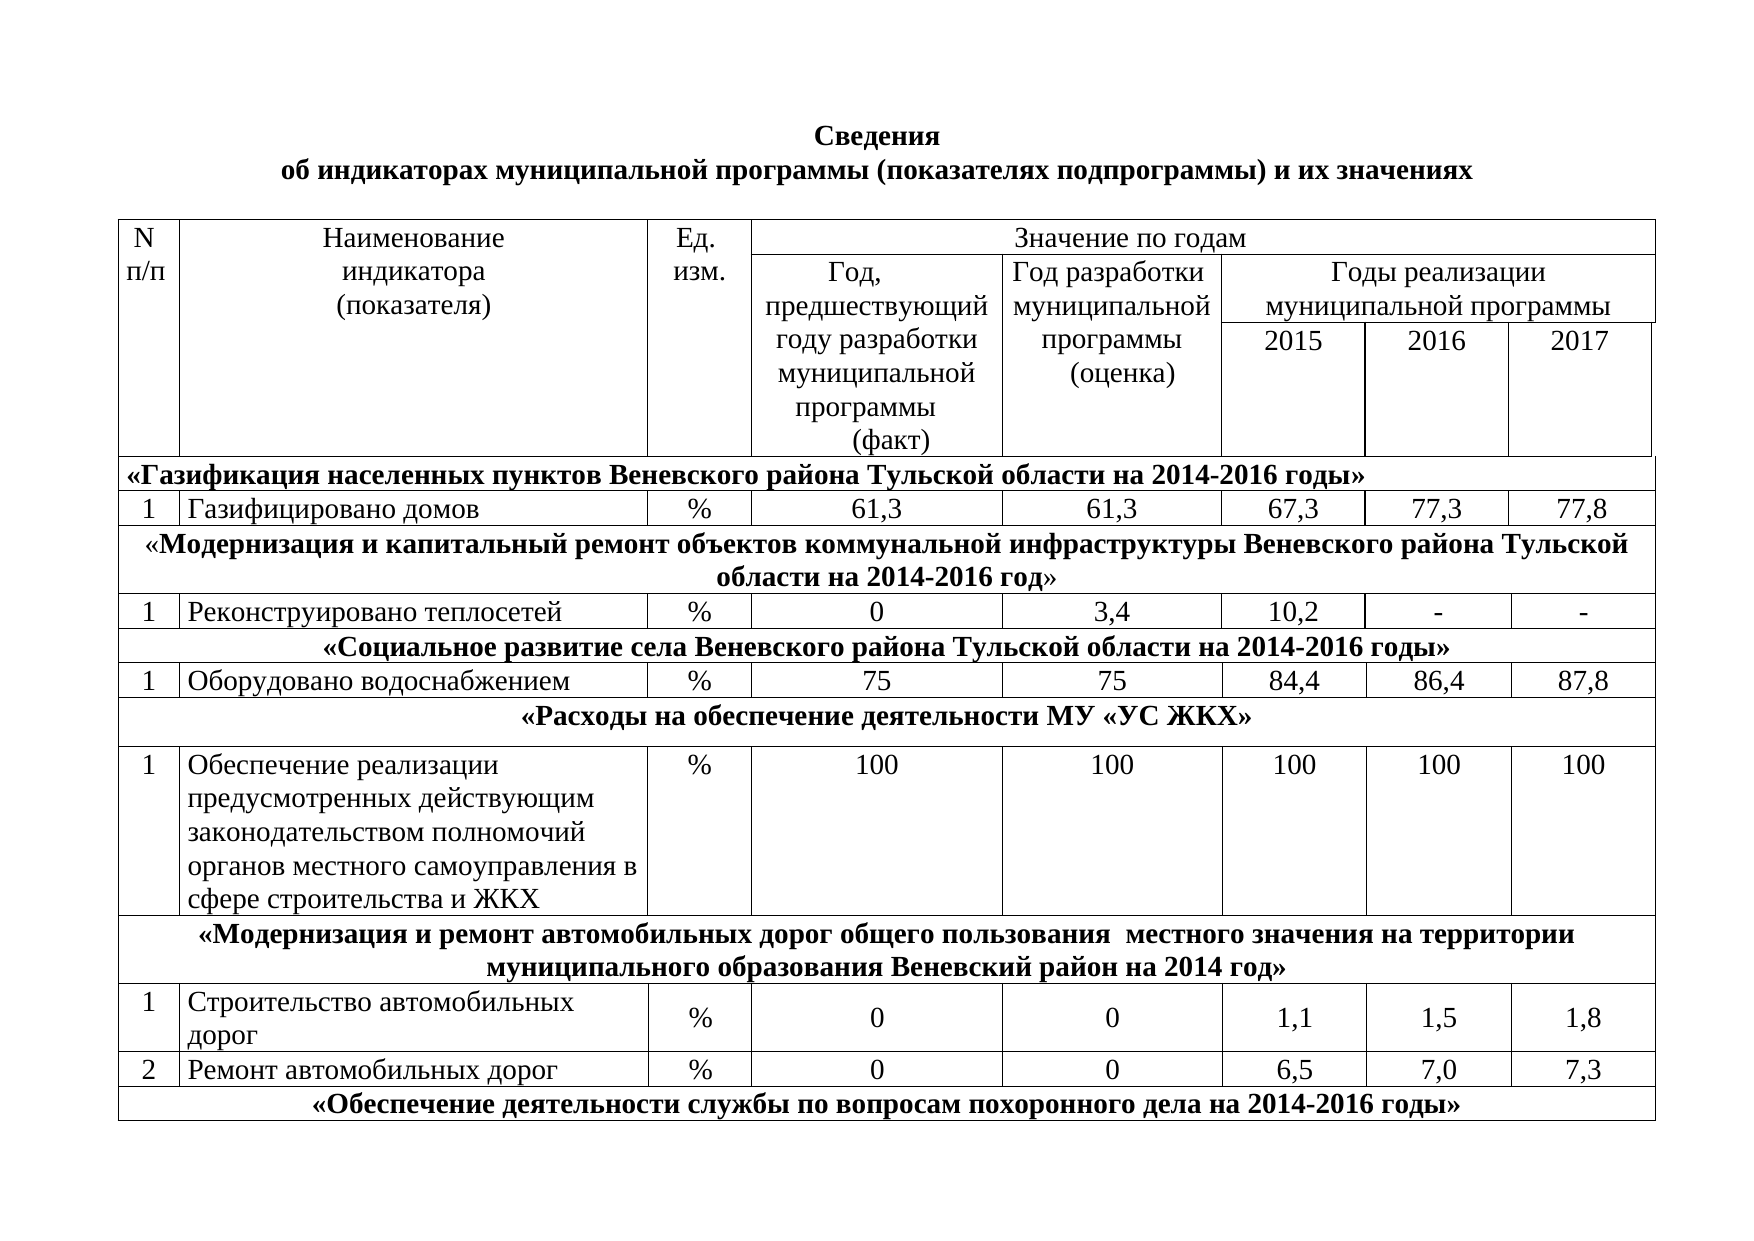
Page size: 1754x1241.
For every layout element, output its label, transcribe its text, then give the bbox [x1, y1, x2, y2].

table_header Ед. изм. [648, 220, 751, 456]
table_cell 2017 [1509, 323, 1651, 456]
table_cell «Расходы на обеспечение деятельности МУ «УС ЖКХ» [119, 698, 1655, 746]
table_cell 100 [1512, 747, 1655, 915]
text об индикаторах муниципальной программы (показателях подпрограммы) и их значениях [118, 152, 1636, 185]
table_cell 1,8 [1512, 984, 1655, 1051]
table_cell % [648, 663, 751, 697]
table_cell «Модернизация и ремонт автомобильных дорог общего пользования местного значения на территории муниципального образования Веневский район на 2014 год» [119, 916, 1655, 983]
table_cell 1 [119, 747, 179, 915]
table_cell 100 [1367, 747, 1511, 915]
table_cell - [1512, 594, 1655, 628]
table_cell % [649, 984, 751, 1051]
table_cell 10,2 [1222, 594, 1364, 628]
table_cell Год, предшествующий году разработки муниципальной программы (факт) [752, 255, 1002, 456]
table_header Значение по годам [752, 220, 1655, 253]
table_cell 61,3 [1003, 491, 1221, 525]
table_cell 6,5 [1223, 1052, 1366, 1086]
table_cell 1 [119, 594, 179, 628]
table_cell 86,4 [1367, 663, 1511, 697]
table_cell 0 [1003, 1052, 1222, 1086]
table_cell «Социальное развитие села Веневского района Тульской области на 2014-2016 годы» [119, 629, 1655, 662]
table_cell Ремонт автомобильных дорог [180, 1052, 648, 1086]
table_cell Годы реализации муниципальной программы [1222, 255, 1655, 322]
table_cell 3,4 [1003, 594, 1221, 628]
text Сведения [118, 118, 1636, 152]
table_cell % [649, 1052, 751, 1086]
table_cell 7,3 [1512, 1052, 1655, 1086]
table_cell «Газификация населенных пунктов Веневского района Тульской области на 2014-2016 годы» [119, 456, 1655, 490]
table_cell 77,3 [1366, 491, 1508, 525]
table_cell Обеспечение реализации предусмотренных действующим законодательством полномочий органов местного самоуправления в сфере строительства и ЖКХ [180, 747, 647, 915]
table_cell Реконструировано теплосетей [180, 594, 647, 628]
table_cell 1 [119, 491, 179, 525]
table_cell 100 [1003, 747, 1222, 915]
table_cell 100 [1223, 747, 1366, 915]
table_cell 75 [752, 663, 1002, 697]
table_cell 0 [752, 984, 1002, 1051]
table_cell % [648, 747, 751, 915]
table_cell Оборудовано водоснабжением [180, 663, 647, 697]
table_cell 2 [119, 1052, 179, 1086]
table_cell 61,3 [752, 491, 1002, 525]
table_cell 2015 [1222, 323, 1364, 456]
table_cell «Обеспечение деятельности службы по вопросам похоронного дела на 2014-2016 годы» [119, 1087, 1655, 1120]
table_cell 84,4 [1223, 663, 1366, 697]
table_header N п/п [119, 220, 179, 456]
table_cell 1 [119, 663, 179, 697]
table_cell 1,5 [1367, 984, 1511, 1051]
table_cell 100 [752, 747, 1002, 915]
table_cell 0 [752, 594, 1002, 628]
table_cell Строительство автомобильных дорог [180, 984, 648, 1051]
table_cell % [648, 491, 751, 525]
table_header Наименование индикатора (показателя) [180, 220, 647, 456]
table_cell 75 [1003, 663, 1222, 697]
table_cell 1,1 [1223, 984, 1366, 1051]
table_cell Год разработки муниципальной программы (оценка) [1003, 255, 1221, 456]
table_cell 1 [119, 984, 179, 1051]
table_cell Газифицировано домов [180, 491, 647, 525]
table_cell 0 [752, 1052, 1002, 1086]
table_cell % [648, 594, 751, 628]
table_cell 0 [1003, 984, 1222, 1051]
table_cell 87,8 [1512, 663, 1655, 697]
table_cell - [1366, 594, 1511, 628]
table_cell 67,3 [1222, 491, 1364, 525]
table_cell 7,0 [1367, 1052, 1511, 1086]
table_cell 2016 [1366, 323, 1508, 456]
table_cell 77,8 [1509, 491, 1655, 525]
table_cell «Модернизация и капитальный ремонт объектов коммунальной инфраструктуры Веневского района Тульской области на 2014-2016 год» [119, 526, 1655, 593]
